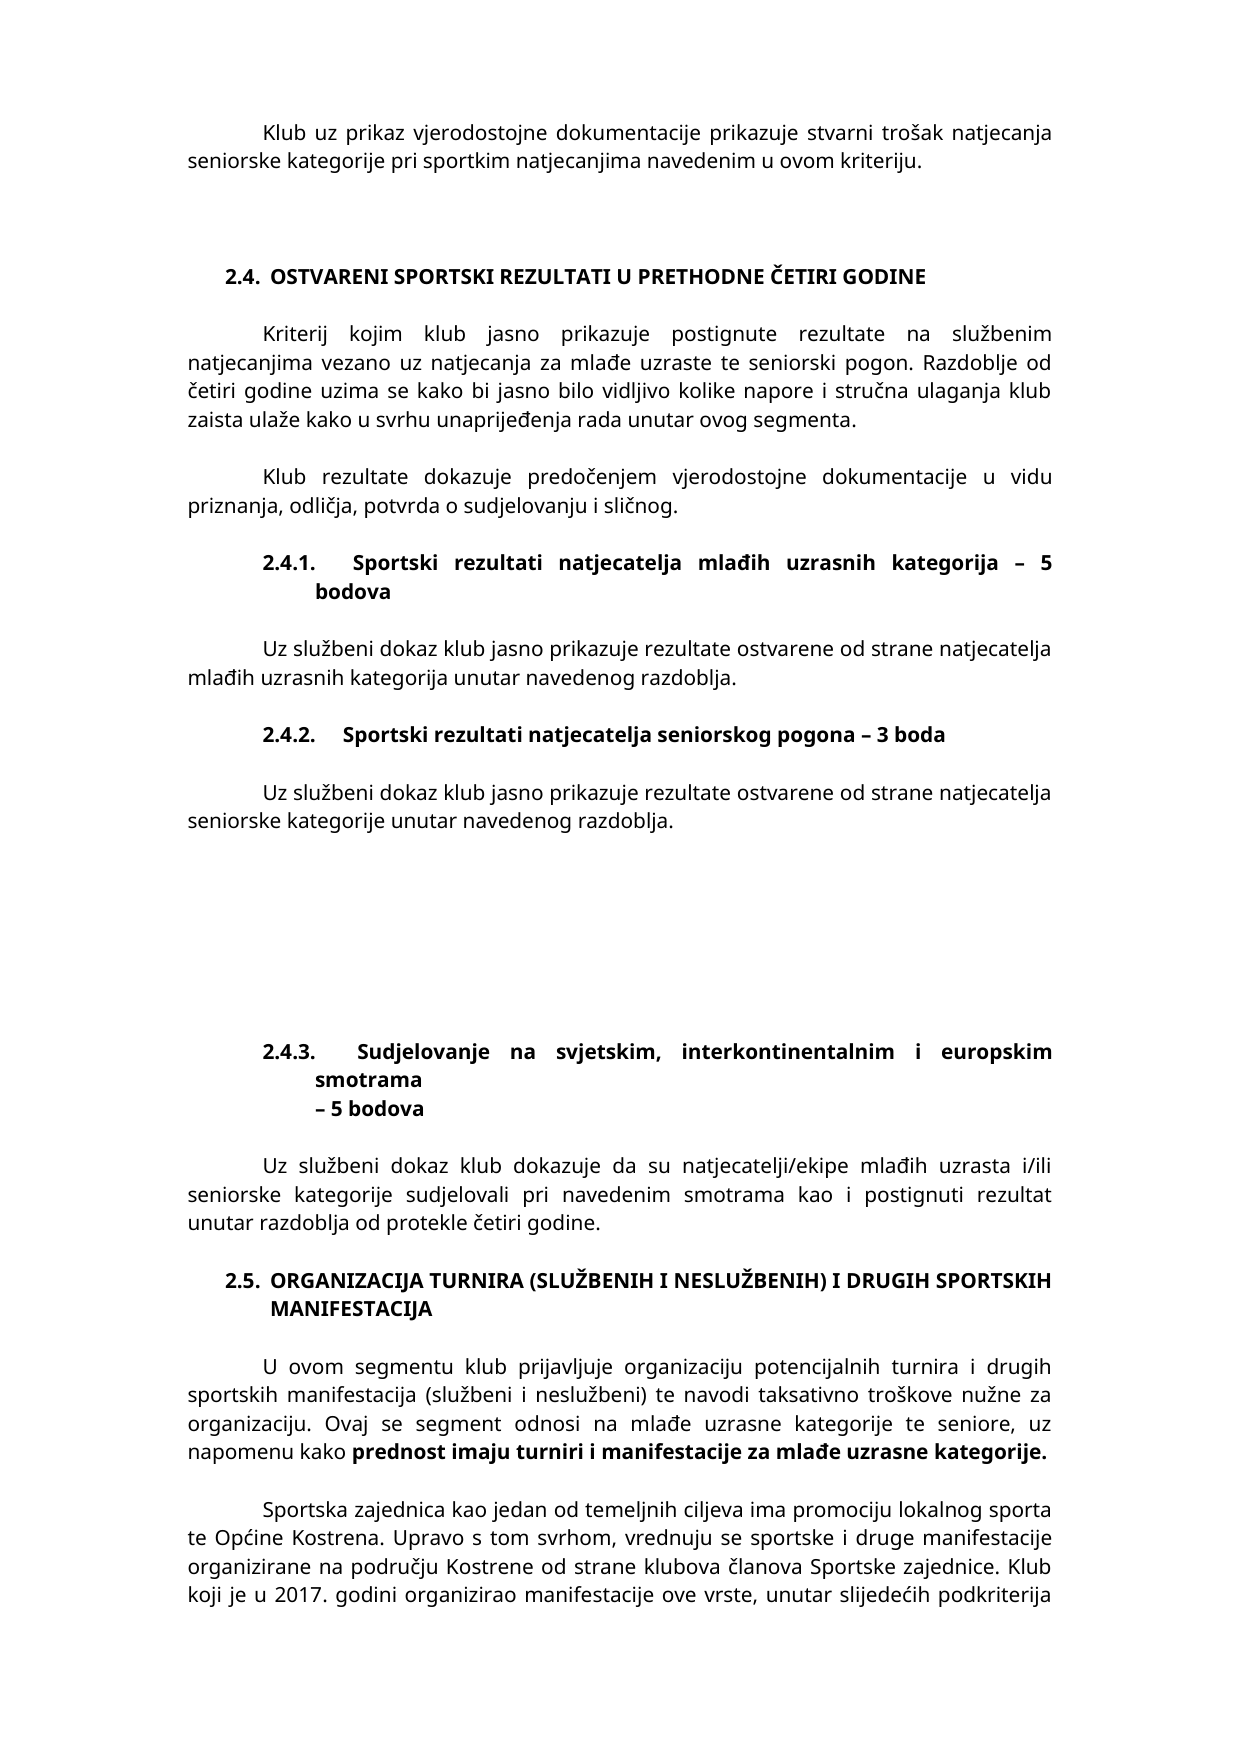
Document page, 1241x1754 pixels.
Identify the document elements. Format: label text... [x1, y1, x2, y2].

list – 5 bodova [315, 1094, 1053, 1122]
list Sportski rezultati natjecatelja mlađih uzrasnih kategorija – 5 bodova [262, 548, 1053, 605]
text Uz službeni dokaz klub jasno prikazuje rezultate ostvarene od strane natjecatelja mlađih uzrasnih kategorija unutar navedenog razdoblja. [187, 634, 1053, 691]
list Sportski rezultati natjecatelja seniorskog pogona – 3 boda [262, 721, 1053, 749]
text Kriterij kojim klub jasno prikazuje postignute rezultate na službenim natjecanjima vezano uz natjecanja za mlađe uzraste te seniorski pogon. Razdoblje od četiri godine uzima se kako bi jasno bilo vidljivo kolike napore i stručna ulaganja klub zaista ulaže kako u svrhu unaprijeđenja rada unutar ovog segmenta. [187, 319, 1053, 433]
text Uz službeni dokaz klub dokazuje da su natjecatelji/ekipe mlađih uzrasta i/ili seniorske kategorije sudjelovali pri navedenim smotrama kao i postignuti rezultat unutar razdoblja od protekle četiri godine. [187, 1151, 1053, 1237]
text Klub uz prikaz vjerodostojne dokumentacije prikazuje stvarni trošak natjecanja seniorske kategorije pri sportkim natjecanjima navedenim u ovom kriteriju. [187, 118, 1053, 175]
list ORGANIZACIJA TURNIRA (SLUŽBENIH I NESLUŽBENIH) I DRUGIH SPORTSKIH MANIFESTACIJA [225, 1266, 1053, 1323]
text Klub rezultate dokazuje predočenjem vjerodostojne dokumentacije u vidu priznanja, odličja, potvrda o sudjelovanju i sličnog. [187, 462, 1053, 519]
list OSTVARENI SPORTSKI REZULTATI U PRETHODNE ČETIRI GODINE [225, 262, 1053, 290]
text U ovom segmentu klub prijavljuje organizaciju potencijalnih turnira i drugih sportskih manifestacija (službeni i neslužbeni) te navodi taksativno troškove nužne za organizaciju. Ovaj se segment odnosi na mlađe uzrasne kategorije te seniore, uz napomenu kako prednost imaju turniri i manifestacije za mlađe uzrasne kategorije. [187, 1352, 1053, 1466]
list Sudjelovanje na svjetskim, interkontinentalnim i europskim smotrama [262, 1037, 1053, 1094]
text Uz službeni dokaz klub jasno prikazuje rezultate ostvarene od strane natjecatelja seniorske kategorije unutar navedenog razdoblja. [187, 778, 1053, 835]
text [187, 1495, 1053, 1609]
